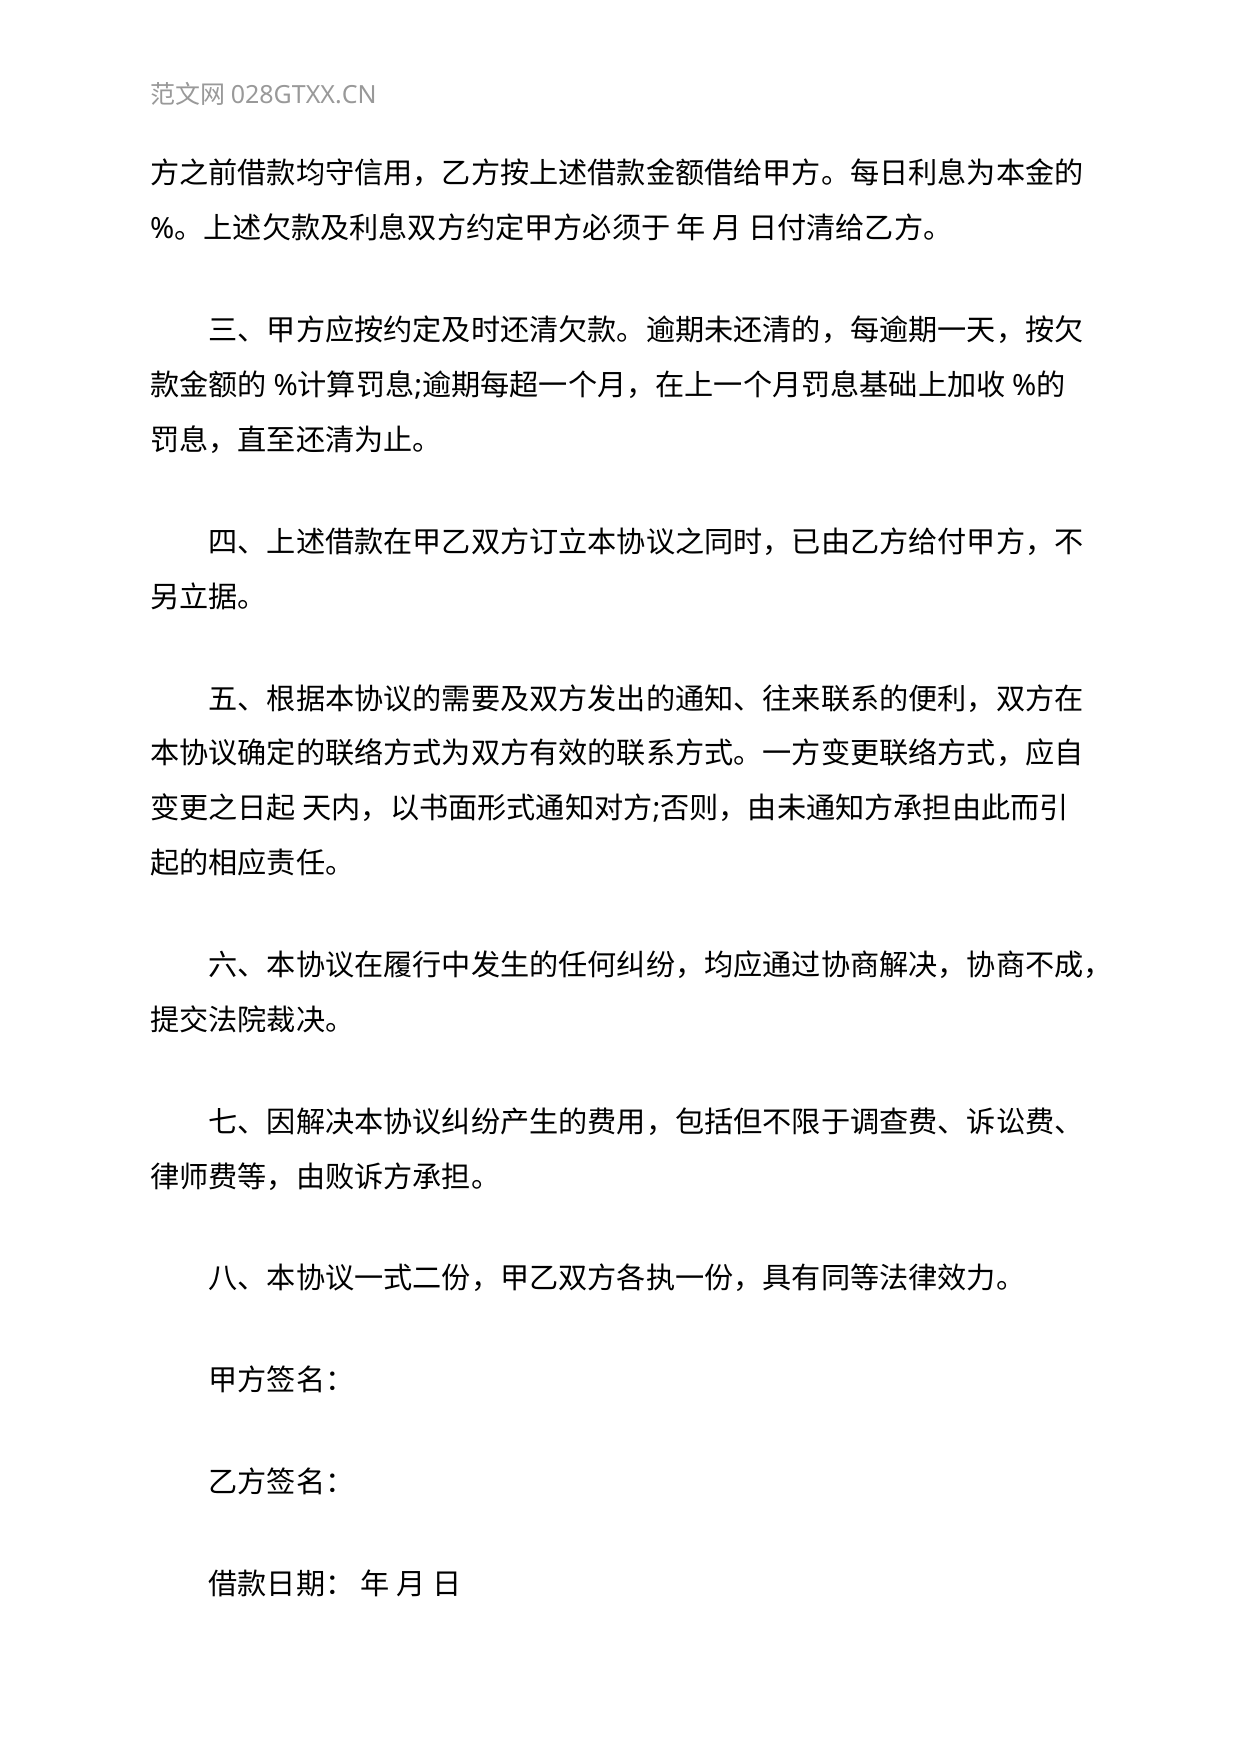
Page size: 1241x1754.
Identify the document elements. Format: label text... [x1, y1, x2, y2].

text 八、本协议一式二份，甲乙双方各执一份，具有同等法律效力。 [150, 1255, 1090, 1297]
text 七、因解决本协议纠纷产生的费用，包括但不限于调查费、诉讼费、律师费等，由败诉方承担。 [150, 1098, 1090, 1196]
text 五、根据本协议的需要及双方发出的通知、往来联系的便利，双方在本协议确定的联络方式为双方有效的联系方式。一方变更联络方式，应自变更之日起 天内，以书面形式通知对方;否则，由未通知方承担由此而引起的相应责任。 [150, 675, 1090, 882]
text 借款日期： 年 月 日 [150, 1560, 1090, 1603]
text 甲方签名： [150, 1357, 1090, 1399]
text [150, 150, 1090, 247]
text 三、甲方应按约定及时还清欠款。逾期未还清的，每逾期一天，按欠款金额的 %计算罚息;逾期每超一个月，在上一个月罚息基础上加收 %的罚息，直至还清为止。 [150, 307, 1090, 459]
text 六、本协议在履行中发生的任何纠纷，均应通过协商解决，协商不成，提交法院裁决。 [150, 942, 1090, 1039]
text 四、上述借款在甲乙双方订立本协议之同时，已由乙方给付甲方，不另立据。 [150, 518, 1090, 616]
text 乙方签名： [150, 1459, 1090, 1501]
